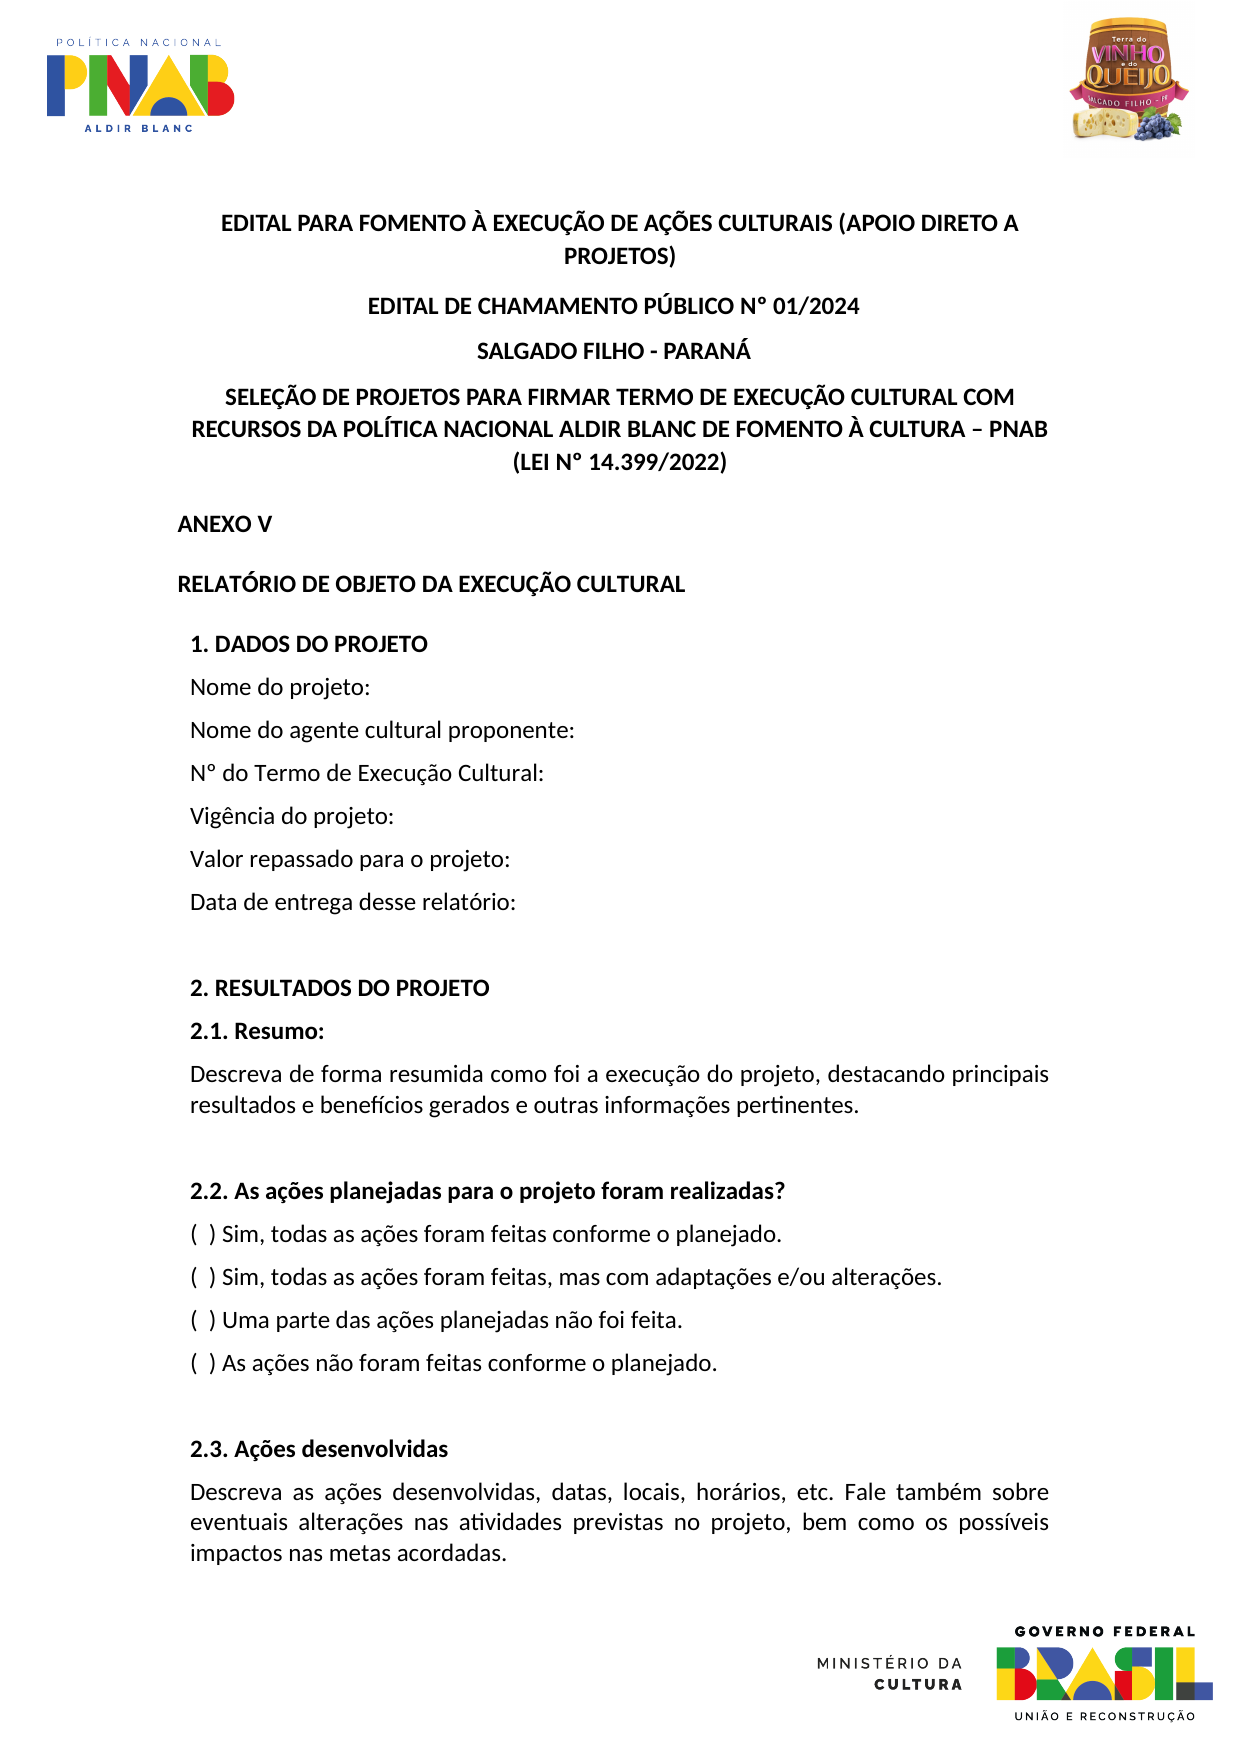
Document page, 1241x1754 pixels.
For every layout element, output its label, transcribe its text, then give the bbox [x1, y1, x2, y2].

text ( ) Uma parte das ações planejadas não foi feita. [190, 1304, 1051, 1334]
text Nº do Termo de Execução Cultural: [190, 757, 1051, 788]
text Descreva as ações desenvolvidas, datas, locais, horários, etc. Fale também sobre eventuais alterações nas atividades previstas no projeto, bem como os possíveis impactos nas metas acordadas. [190, 1476, 1051, 1567]
text EDITAL DE CHAMAMENTO PÚBLICO Nº 01/2024 [177, 290, 1051, 320]
text Descreva de forma resumida como foi a execução do projeto, destacando principais resultados e benefícios gerados e outras informações pertinentes. [190, 1058, 1051, 1119]
picture [2, 1, 1241, 1752]
text 1. DADOS DO PROJETO [190, 628, 1051, 658]
text ( ) As ações não foram feitas conforme o planejado. [190, 1347, 1051, 1377]
text 2.3. Ações desenvolvidas [190, 1433, 1051, 1463]
text ( ) Sim, todas as ações foram feitas conforme o planejado. [190, 1218, 1051, 1248]
text SELEÇÃO DE PROJETOS PARA FIRMAR TERMO DE EXECUÇÃO CULTURAL COM RECURSOS DA POLÍTICA NACIONAL ALDIR BLANC DE FOMENTO À CULTURA – PNAB (LEI Nº 14.399/2022) [190, 381, 1051, 477]
text ANEXO V [177, 509, 1063, 539]
text Vigência do projeto: [190, 800, 1051, 831]
text Valor repassado para o projeto: [190, 843, 1051, 874]
text ( ) Sim, todas as ações foram feitas, mas com adaptações e/ou alterações. [190, 1261, 1051, 1291]
text EDITAL PARA FOMENTO À EXECUÇÃO DE AÇÕES CULTURAIS (APOIO DIRETO A PROJETOS) [177, 207, 1063, 271]
text 2. RESULTADOS DO PROJETO [190, 972, 1051, 1003]
text Nome do projeto: [190, 671, 1051, 702]
text 2.2. As ações planejadas para o projeto foram realizadas? [190, 1175, 1051, 1205]
text Nome do agente cultural proponente: [190, 714, 1051, 744]
text RELATÓRIO DE Objeto da execução cultural [177, 568, 1063, 599]
text Data de entrega desse relatório: [190, 886, 1051, 917]
text 2.1. Resumo: [190, 1015, 1051, 1046]
text SALGADO FILHO - PARANÁ [177, 335, 1051, 366]
